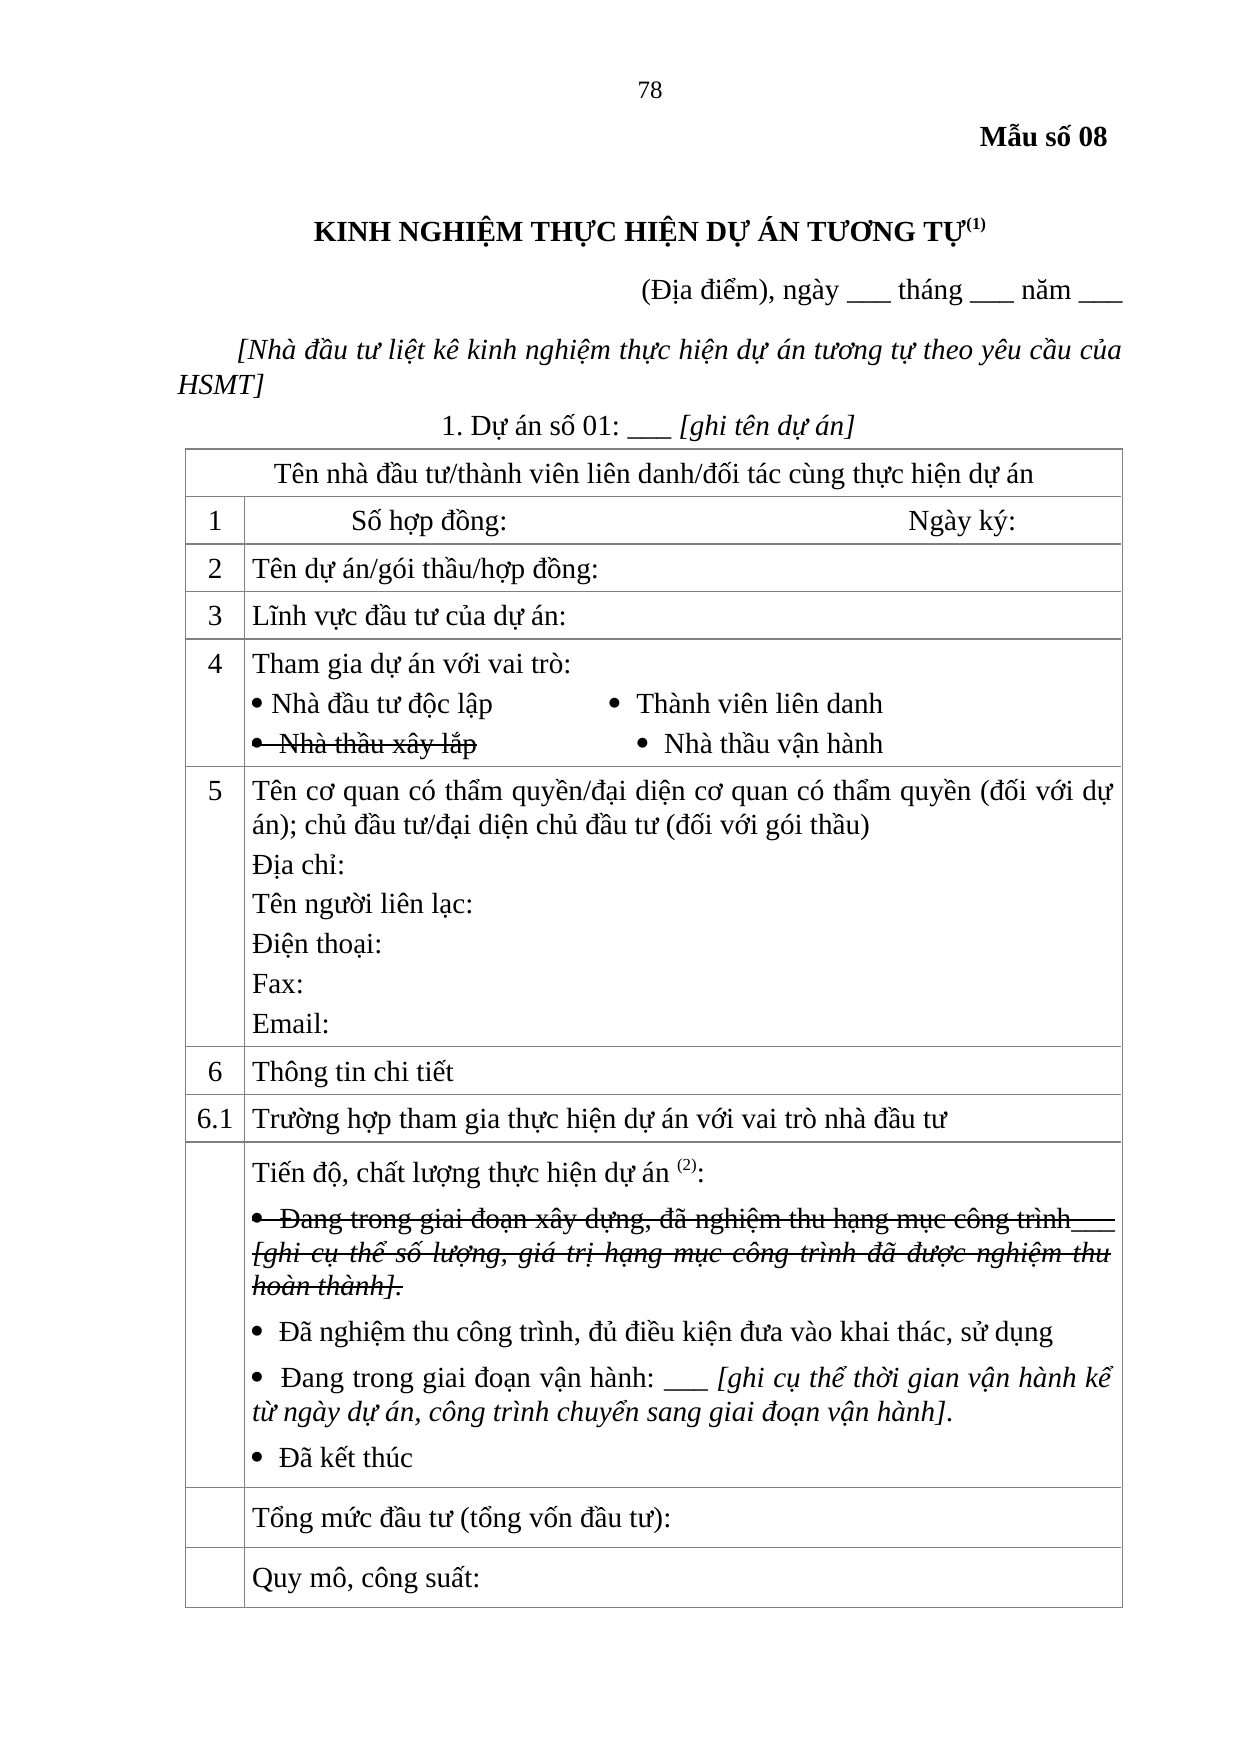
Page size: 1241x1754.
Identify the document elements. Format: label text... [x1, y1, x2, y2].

table_cell Lĩnh vực đầu tư của dự án: [245, 591, 1122, 638]
table_cell Số hợp đồng: Ngày ký: [245, 496, 1122, 543]
text 1. Dự án số 01: ___ [ghi tên dự án] [177, 408, 1122, 442]
table_cell [186, 1548, 244, 1607]
text [Nhà đầu tư liệt kê kinh nghiệm thực hiện dự án tương tự theo yêu cầu của HSMT] [177, 331, 1122, 402]
table_cell 1 [186, 497, 244, 543]
table_cell 6 [186, 1047, 244, 1093]
table_cell Tổng mức đầu tư (tổng vốn đầu tư): [245, 1486, 1122, 1546]
table_cell Trường hợp tham gia thực hiện dự án với vai trò nhà đầu tư [245, 1094, 1122, 1141]
table_cell 3 [186, 592, 244, 638]
table_cell Quy mô, công suất: [245, 1546, 1122, 1607]
table_cell 4 [186, 640, 244, 766]
table_cell [186, 1488, 244, 1546]
text KINH NGHIỆM THỰC HIỆN DỰ ÁN TƯƠNG TỰ(1) [177, 214, 1122, 247]
text (Địa điểm), ngày ___ tháng ___ năm ___ [177, 272, 1122, 306]
table_cell [186, 1143, 244, 1486]
table_cell Tên dự án/gói thầu/hợp đồng: [245, 543, 1122, 591]
text Mẫu số 08 [177, 118, 1107, 153]
table_header Tên nhà đầu tư/thành viên liên danh/đối tác cùng thực hiện dự án [186, 450, 1122, 496]
table_cell Thông tin chi tiết [245, 1046, 1122, 1093]
table_cell 5 [186, 767, 244, 1046]
table_cell Tiến độ, chất lượng thực hiện dự án (2): Đang trong giai đoạn xây dựng, đã nghiệm thu hạng mục công trình___ [ghi cụ thể số lượng, giá trị hạng mục công trình đã được nghiệm thu hoàn thành]. Đã nghiệm thu công trình, đủ điều kiện đưa vào khai thác, sử dụng Đang trong giai đoạn vận hành: ___ [ghi cụ thể thời gian vận hành kể từ ngày dự án, công trình chuyển sang giai đoạn vận hành]. Đã kết thúc [245, 1141, 1122, 1486]
table_cell 2 [186, 545, 244, 591]
table_cell Tên cơ quan có thẩm quyền/đại diện cơ quan có thẩm quyền (đối với dự án); chủ đầu tư/đại diện chủ đầu tư (đối với gói thầu) Địa chỉ: Tên người liên lạc: Điện thoại: Fax: Email: [245, 766, 1122, 1046]
table_cell 6.1 [186, 1095, 244, 1141]
table_cell Tham gia dự án với vai trò: Nhà đầu tư độc lập Thành viên liên danh Nhà thầu xây lắp Nhà thầu vận hành [245, 638, 1122, 766]
